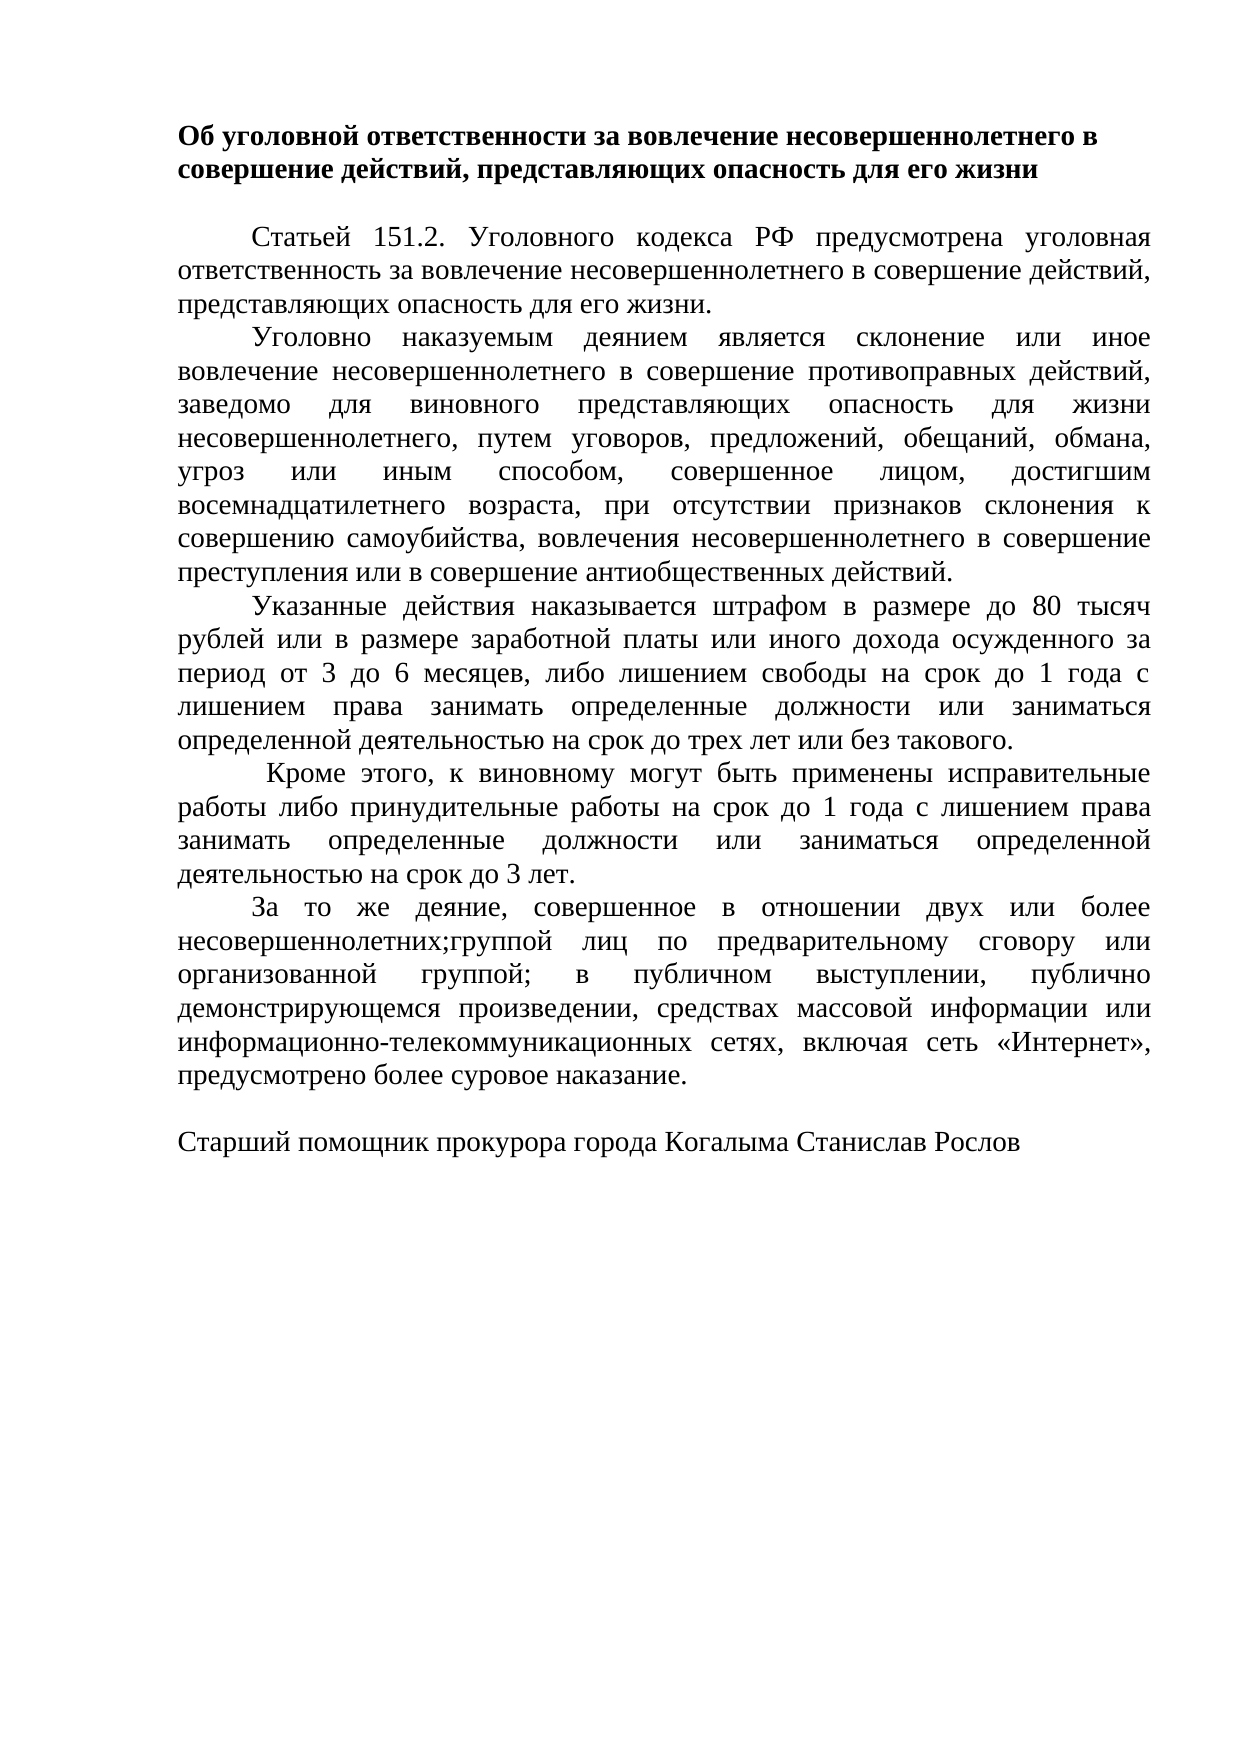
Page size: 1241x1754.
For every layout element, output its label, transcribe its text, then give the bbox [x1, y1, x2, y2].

text Статьей 151.2. Уголовного кодекса РФ предусмотрена уголовная ответственность за вовлечение несовершеннолетнего в совершение действий, представляющих опасность для его жизни. [177, 219, 1152, 319]
text Указанные действия наказывается штрафом в размере до 80 тысяч рублей или в размере заработной платы или иного дохода осужденного за период от 3 до 6 месяцев, либо лишением свободы на срок до 1 года с лишением права занимать определенные должности или заниматься определенной деятельностью на срок до трех лет или без такового. [177, 588, 1152, 755]
text Старший помощник прокурора города Когалыма Станислав Рослов [177, 1124, 1152, 1158]
text Об уголовной ответственности за вовлечение несовершеннолетнего в совершение действий, представляющих опасность для его жизни [177, 118, 1152, 185]
text За то же деяние, совершенное в отношении двух или более несовершеннолетних;группой лиц по предварительному сговору или организованной группой; в публичном выступлении, публично демонстрирующемся произведении, средствах массовой информации или информационно-телекоммуникационных сетях, включая сеть «Интернет», предусмотрено более суровое наказание. [177, 889, 1152, 1091]
text Кроме этого, к виновному могут быть применены исправительные работы либо принудительные работы на срок до 1 года с лишением права занимать определенные должности или заниматься определенной деятельностью на срок до 3 лет. [177, 755, 1152, 889]
text Уголовно наказуемым деянием является склонение или иное вовлечение несовершеннолетнего в совершение противоправных действий, заведомо для виновного представляющих опасность для жизни несовершеннолетнего, путем уговоров, предложений, обещаний, обмана, угроз или иным способом, совершенное лицом, достигшим восемнадцатилетнего возраста, при отсутствии признаков склонения к совершению самоубийства, вовлечения несовершеннолетнего в совершение преступления или в совершение антиобщественных действий. [177, 319, 1152, 588]
